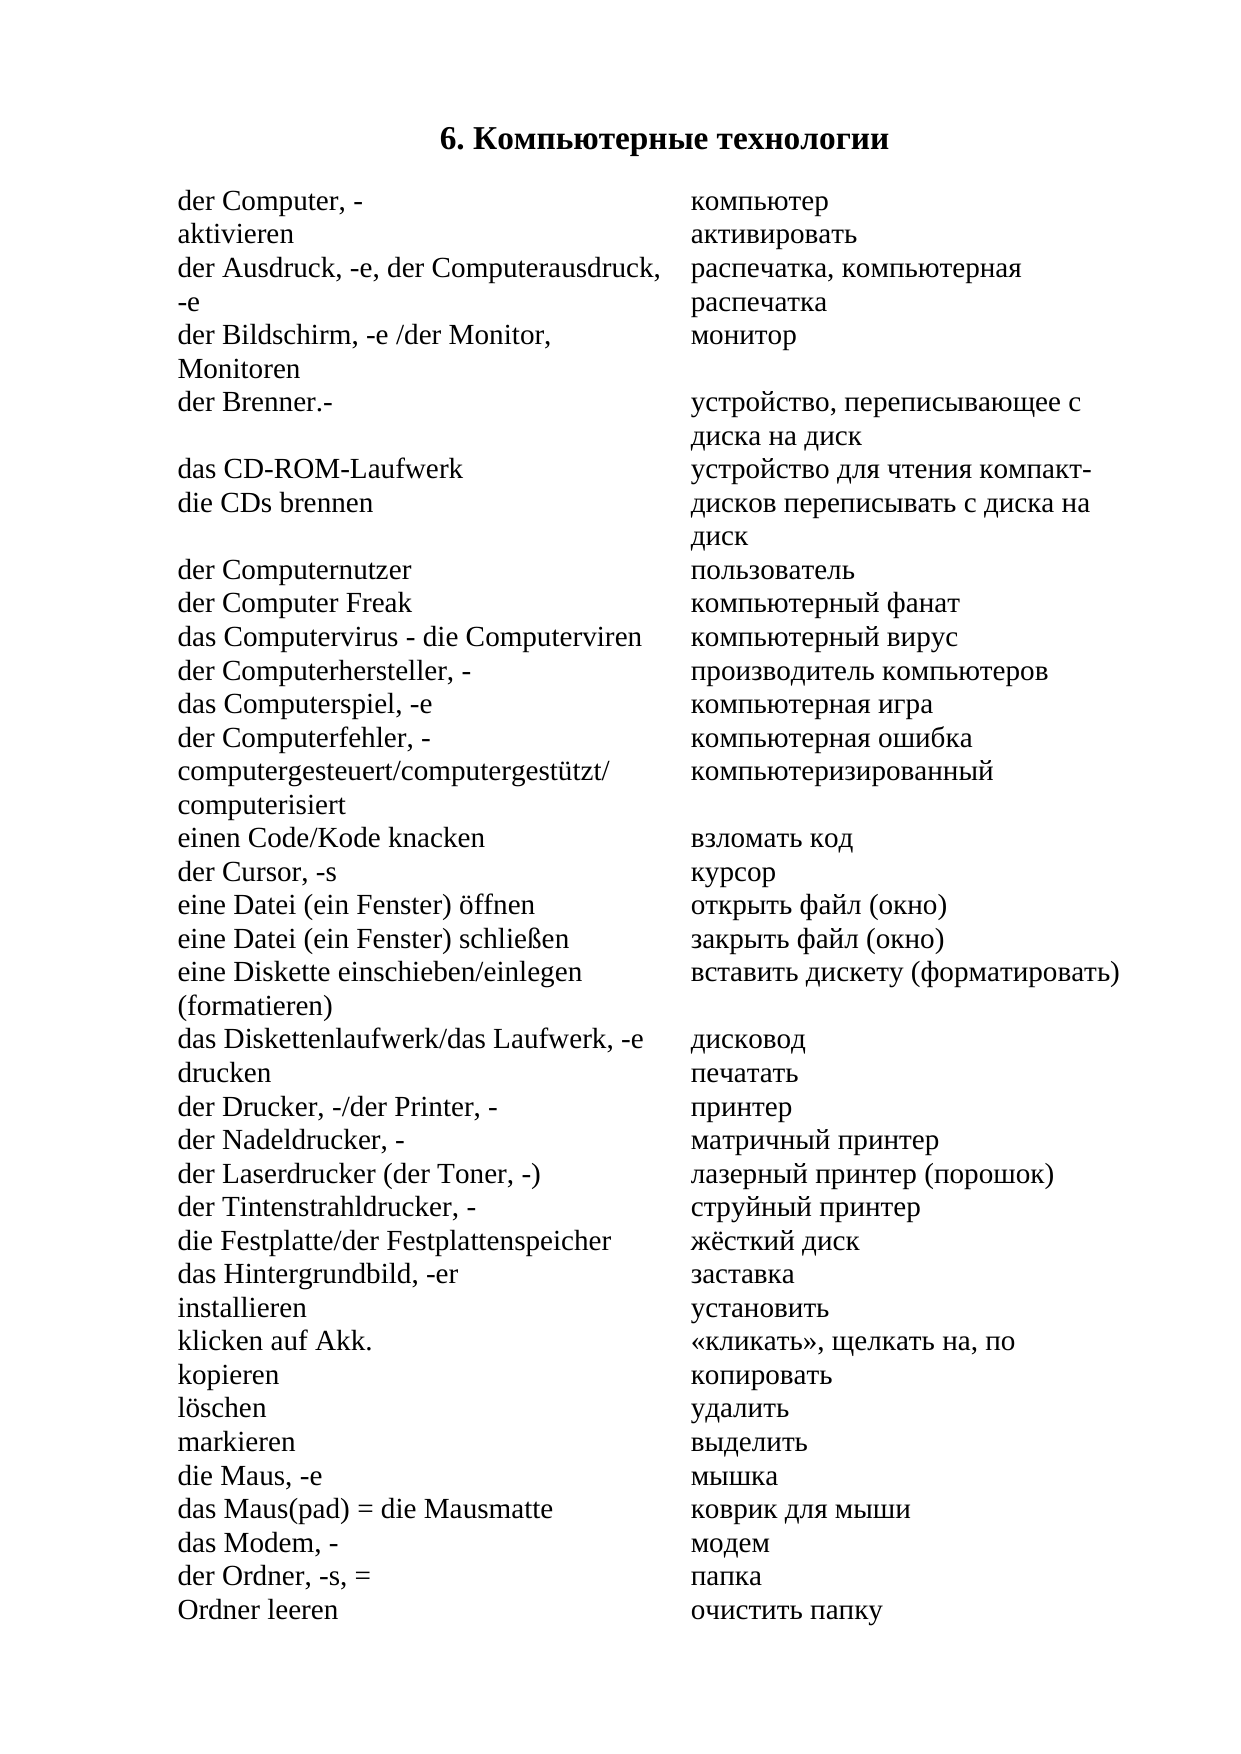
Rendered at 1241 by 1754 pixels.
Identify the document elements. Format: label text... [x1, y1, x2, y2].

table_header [166, 183, 679, 1625]
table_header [679, 183, 1163, 1625]
text 6. Компьютерные технологии [177, 118, 1152, 156]
